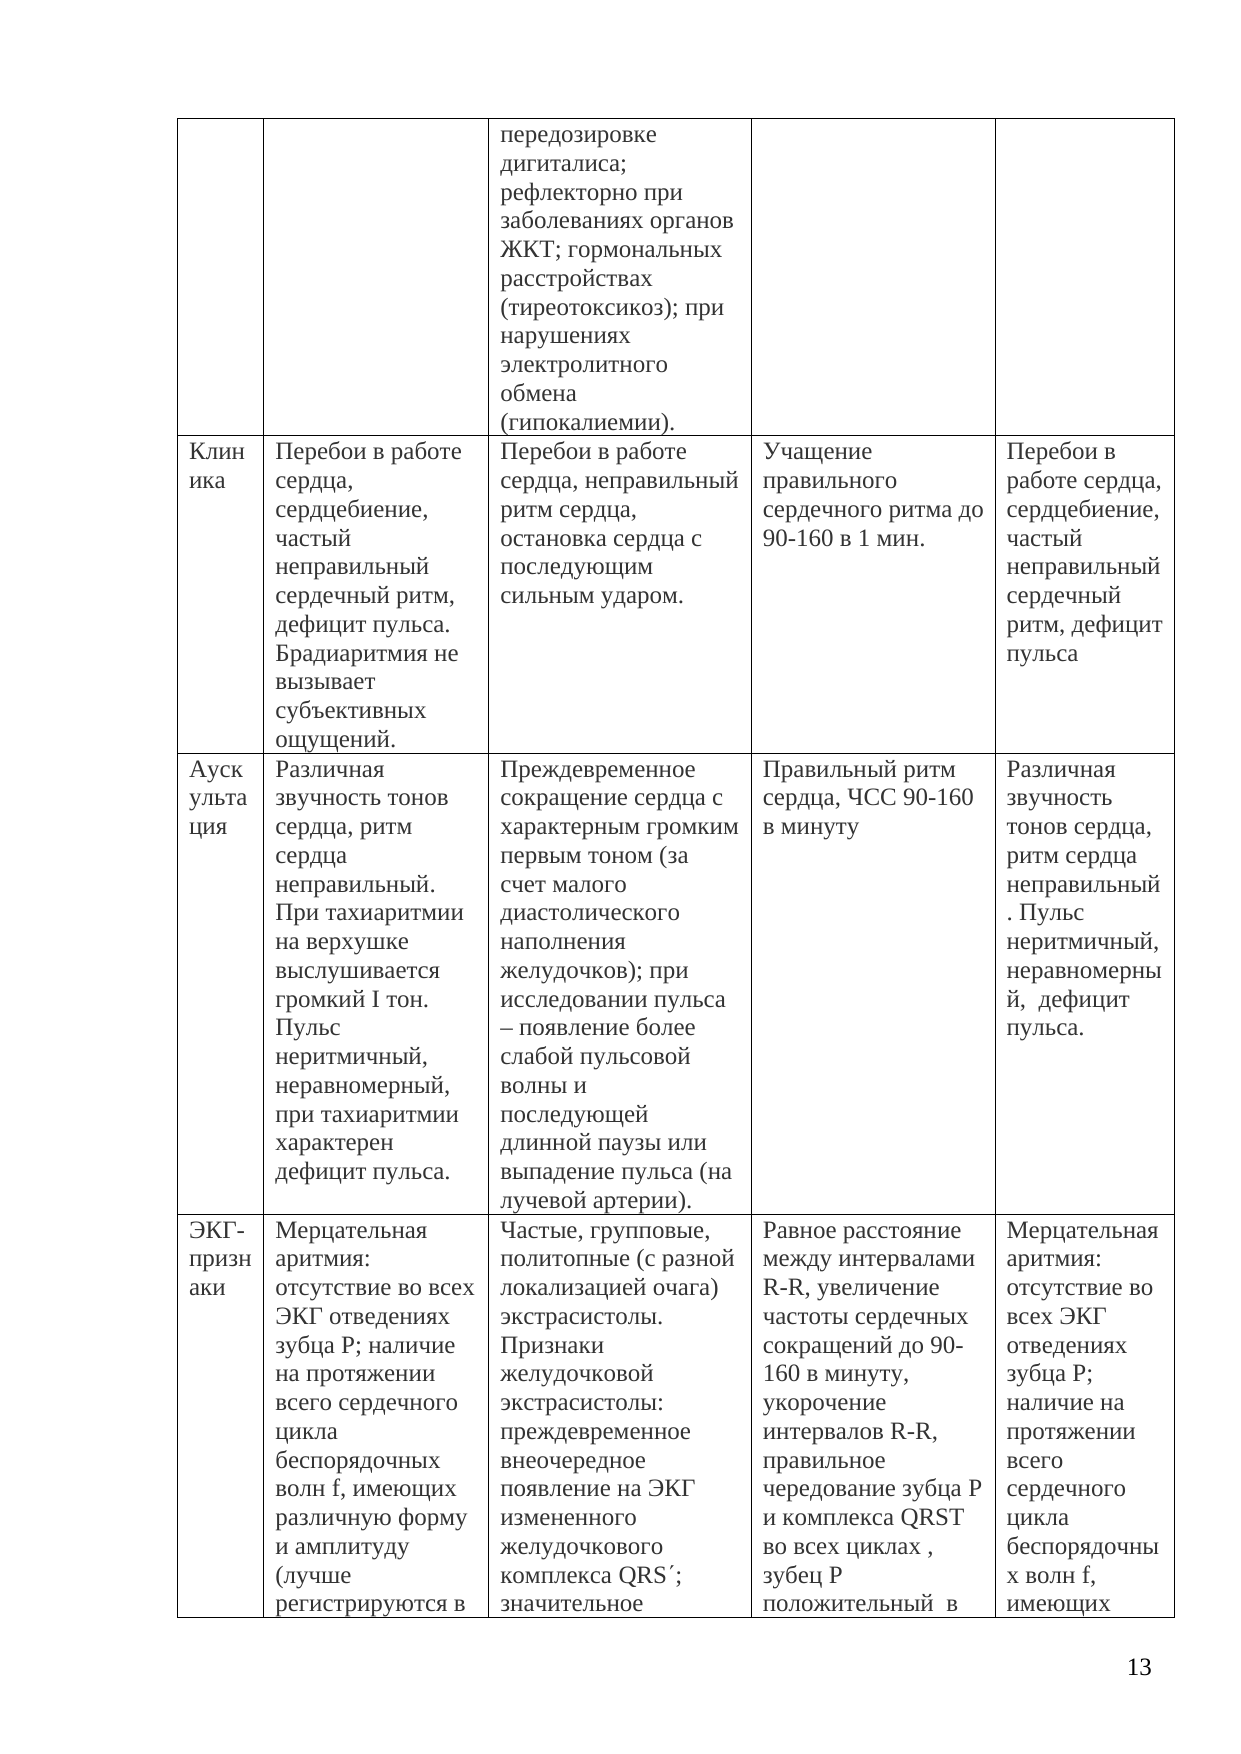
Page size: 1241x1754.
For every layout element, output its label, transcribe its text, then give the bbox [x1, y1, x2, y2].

table_cell Преждевременное сокращение сердца с характерным громким первым тоном (за счет малого диастолического наполнения желудочков); при исследовании пульса – появление более слабой пульсовой волны и последующей длинной паузы или выпадение пульса (на лучевой артерии). [489, 754, 751, 1214]
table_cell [178, 119, 263, 435]
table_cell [489, 119, 751, 435]
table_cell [489, 1215, 751, 1617]
table_cell Перебои в работе сердца, сердцебиение, частый неправильный сердечный ритм, дефицит пульса [996, 436, 1174, 753]
table_cell Перебои в работе сердца, сердцебиение, частый неправильный сердечный ритм, дефицит пульса. Брадиаритмия не вызывает субъективных ощущений. [264, 436, 488, 753]
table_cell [752, 1215, 995, 1617]
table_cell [996, 119, 1174, 435]
table_cell Перебои в работе сердца, неправильный ритм сердца, остановка сердца с последующим сильным ударом. [489, 436, 751, 753]
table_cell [752, 119, 995, 435]
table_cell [264, 119, 488, 435]
table_cell Различная звучность тонов сердца, ритм сердца неправильный. При тахиаритмии на верхушке выслушивается громкий I тон. Пульс неритмичный, неравномерный, при тахиаритмии характерен дефицит пульса. [264, 754, 488, 1214]
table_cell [996, 1215, 1174, 1617]
table_cell Учащение правильного сердечного ритма до 90-160 в 1 мин. [752, 436, 995, 753]
table_cell Клиника [178, 436, 263, 753]
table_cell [264, 1215, 488, 1617]
table_cell Аускультация [178, 754, 263, 1214]
table_cell ЭКГ-признаки [178, 1215, 263, 1617]
table_cell Правильный ритм сердца, ЧСС 90-160 в минуту [752, 754, 995, 1214]
table_cell Различная звучность тонов сердца, ритм сердца неправильный. Пульс неритмичный, неравномерный, дефицит пульса. [996, 754, 1174, 1214]
